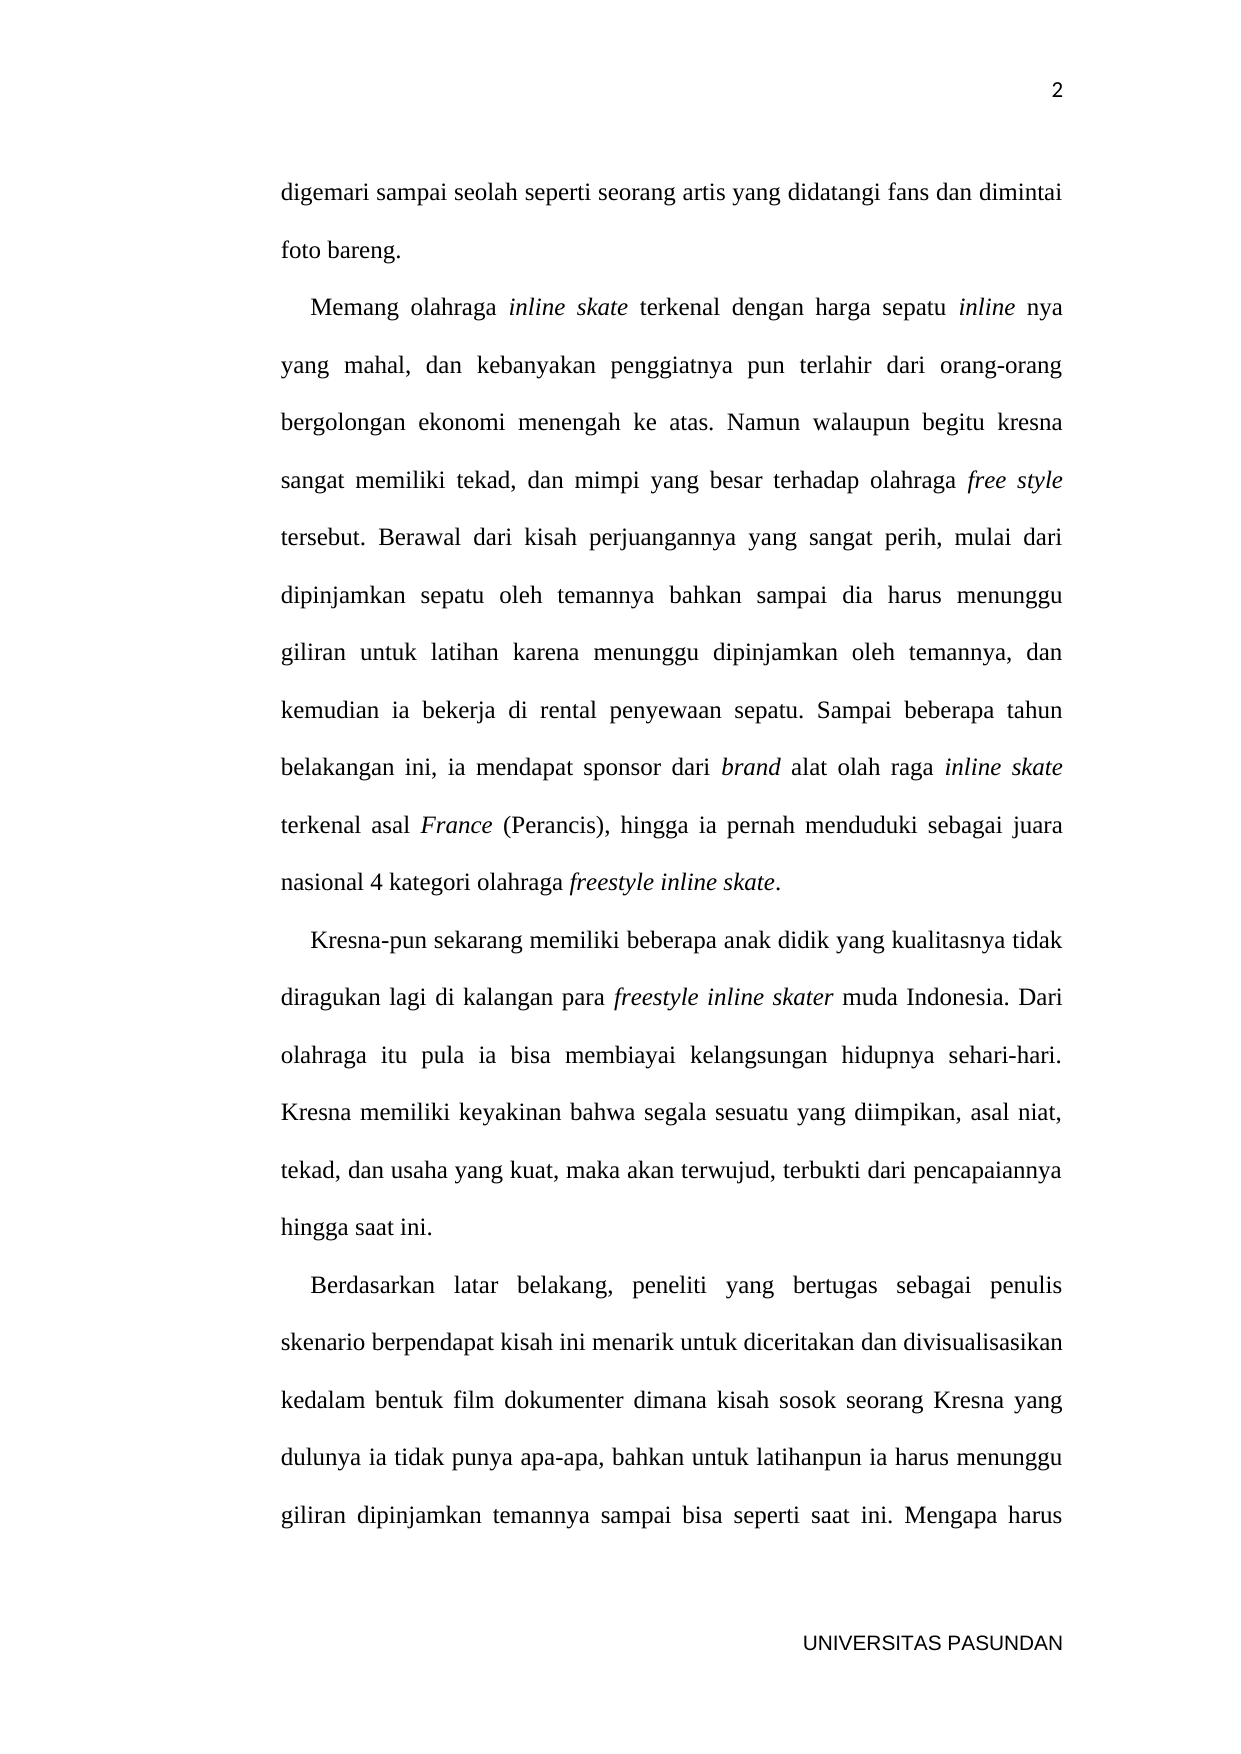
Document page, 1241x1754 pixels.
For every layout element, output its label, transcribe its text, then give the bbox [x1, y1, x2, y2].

list Memang olahraga inline skate terkenal dengan harga sepatu inline nya yang mahal, dan kebanyakan penggiatnya pun terlahir dari orang-orang bergolongan ekonomi menengah ke atas. Namun walaupun begitu kresna sangat memiliki tekad, dan mimpi yang besar terhadap olahraga free style tersebut. Berawal dari kisah perjuangannya yang sangat perih, mulai dari dipinjamkan sepatu oleh temannya bahkan sampai dia harus menunggu giliran untuk latihan karena menunggu dipinjamkan oleh temannya, dan kemudian ia bekerja di rental penyewaan sepatu. Sampai beberapa tahun belakangan ini, ia mendapat sponsor dari brand alat olah raga inline skate terkenal asal France (Perancis), hingga ia pernah menduduki sebagai juara nasional 4 kategori olahraga freestyle inline skate. [281, 292, 1063, 896]
list Kresna-pun sekarang memiliki beberapa anak didik yang kualitasnya tidak diragukan lagi di kalangan para freestyle inline skater muda Indonesia. Dari olahraga itu pula ia bisa membiayai kelangsungan hidupnya sehari-hari. Kresna memiliki keyakinan bahwa segala sesuatu yang diimpikan, asal niat, tekad, dan usaha yang kuat, maka akan terwujud, terbukti dari pencapaiannya hingga saat ini. [281, 925, 1063, 1241]
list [281, 1270, 1063, 1528]
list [281, 177, 1063, 263]
